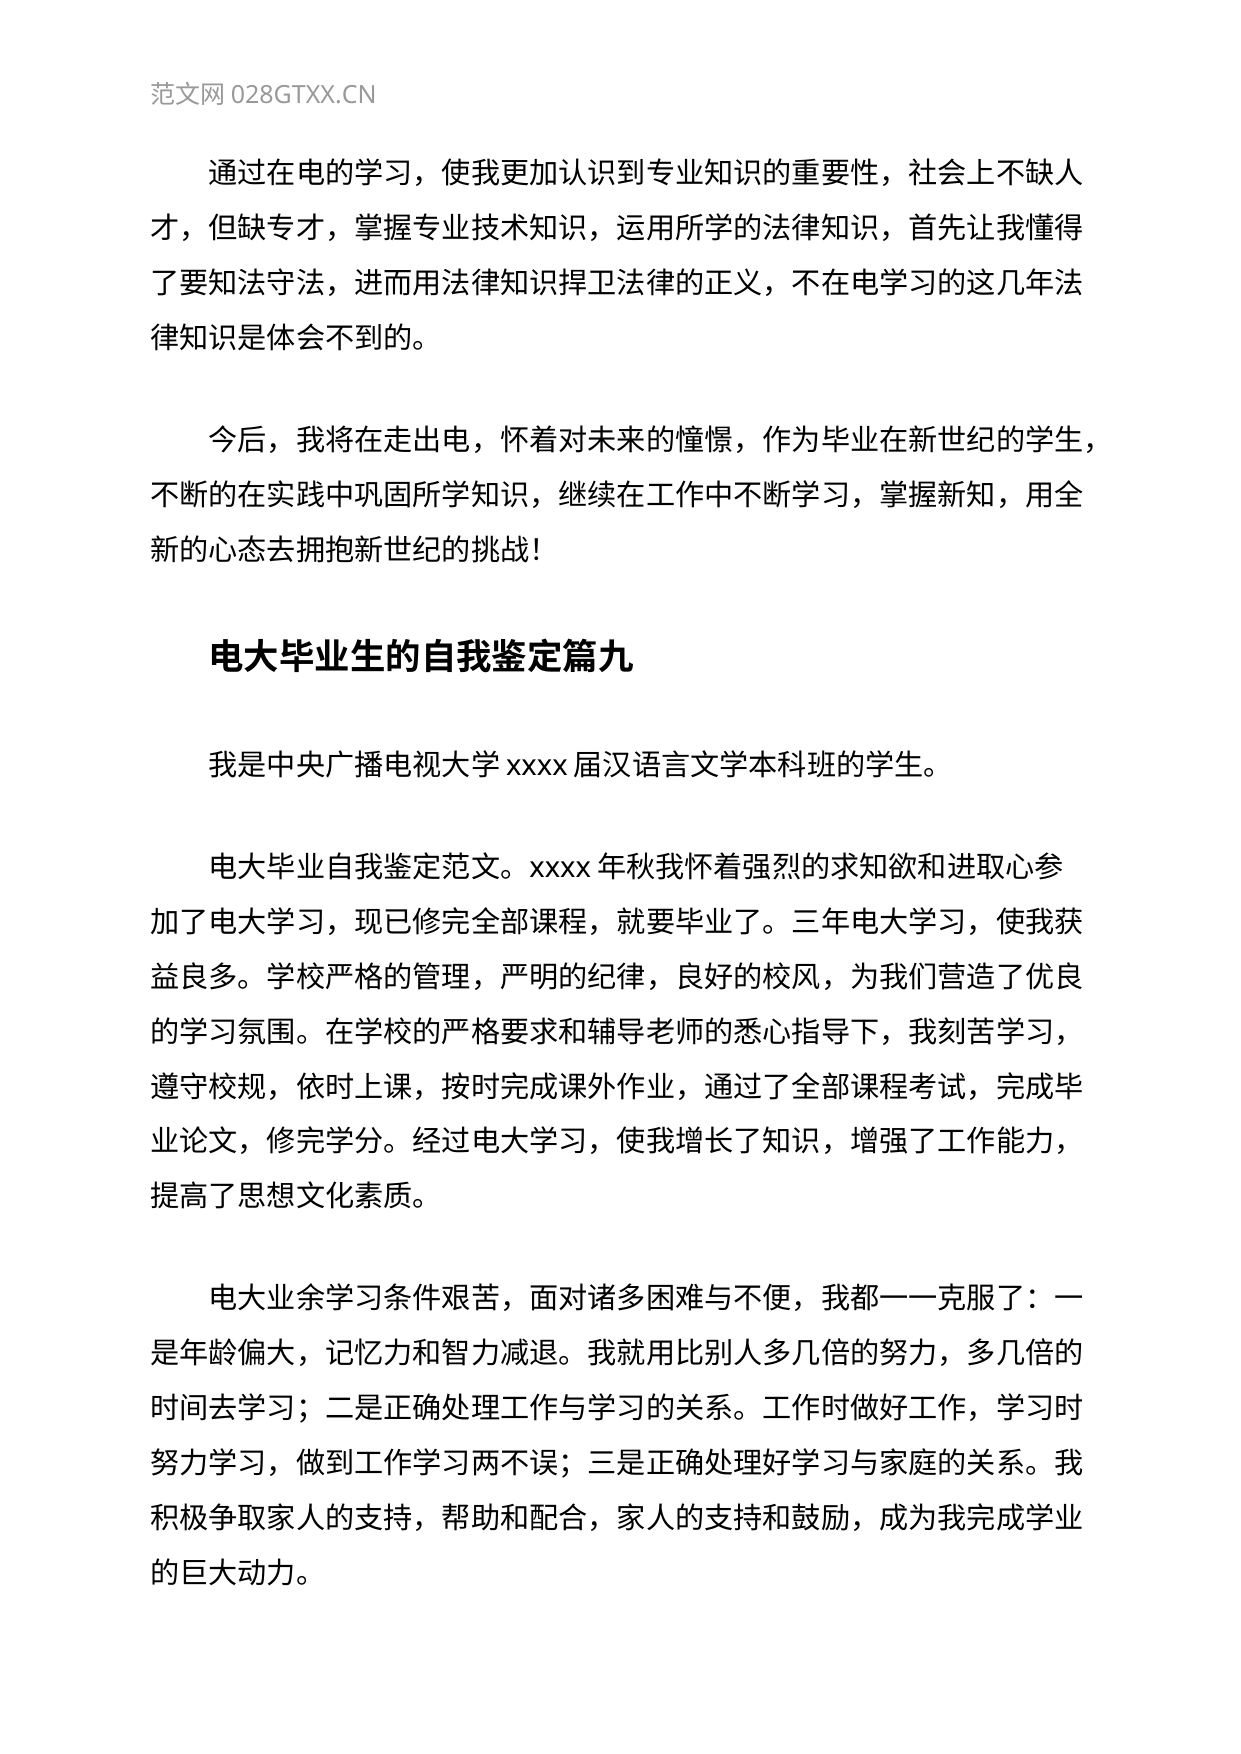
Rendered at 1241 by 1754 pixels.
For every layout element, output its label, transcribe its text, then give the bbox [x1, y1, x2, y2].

text 我是中央广播电视大学xxxx届汉语言文学本科班的学生。 [150, 741, 1090, 784]
text 电大毕业生的自我鉴定篇九 [150, 628, 1090, 679]
text 今后，我将在走出电，怀着对未来的憧憬，作为毕业在新世纪的学生，不断的在实践中巩固所学知识，继续在工作中不断学习，掌握新知，用全新的心态去拥抱新世纪的挑战！ [150, 416, 1090, 568]
text 电大毕业自我鉴定范文。xxxx年秋我怀着强烈的求知欲和进取心参加了电大学习，现已修完全部课程，就要毕业了。三年电大学习，使我获益良多。学校严格的管理，严明的纪律，良好的校风，为我们营造了优良的学习氛围。在学校的严格要求和辅导老师的悉心指导下，我刻苦学习，遵守校规，依时上课，按时完成课外作业，通过了全部课程考试，完成毕业论文，修完学分。经过电大学习，使我增长了知识，增强了工作能力，提高了思想文化素质。 [150, 843, 1090, 1215]
text 通过在电的学习，使我更加认识到专业知识的重要性，社会上不缺人才，但缺专才，掌握专业技术知识，运用所学的法律知识，首先让我懂得了要知法守法，进而用法律知识捍卫法律的正义，不在电学习的这几年法律知识是体会不到的。 [150, 150, 1090, 357]
text 电大业余学习条件艰苦，面对诸多困难与不便，我都一一克服了：一是年龄偏大，记忆力和智力减退。我就用比别人多几倍的努力，多几倍的时间去学习；二是正确处理工作与学习的关系。工作时做好工作，学习时努力学习，做到工作学习两不误；三是正确处理好学习与家庭的关系。我积极争取家人的支持，帮助和配合，家人的支持和鼓励，成为我完成学业的巨大动力。 [150, 1275, 1090, 1591]
